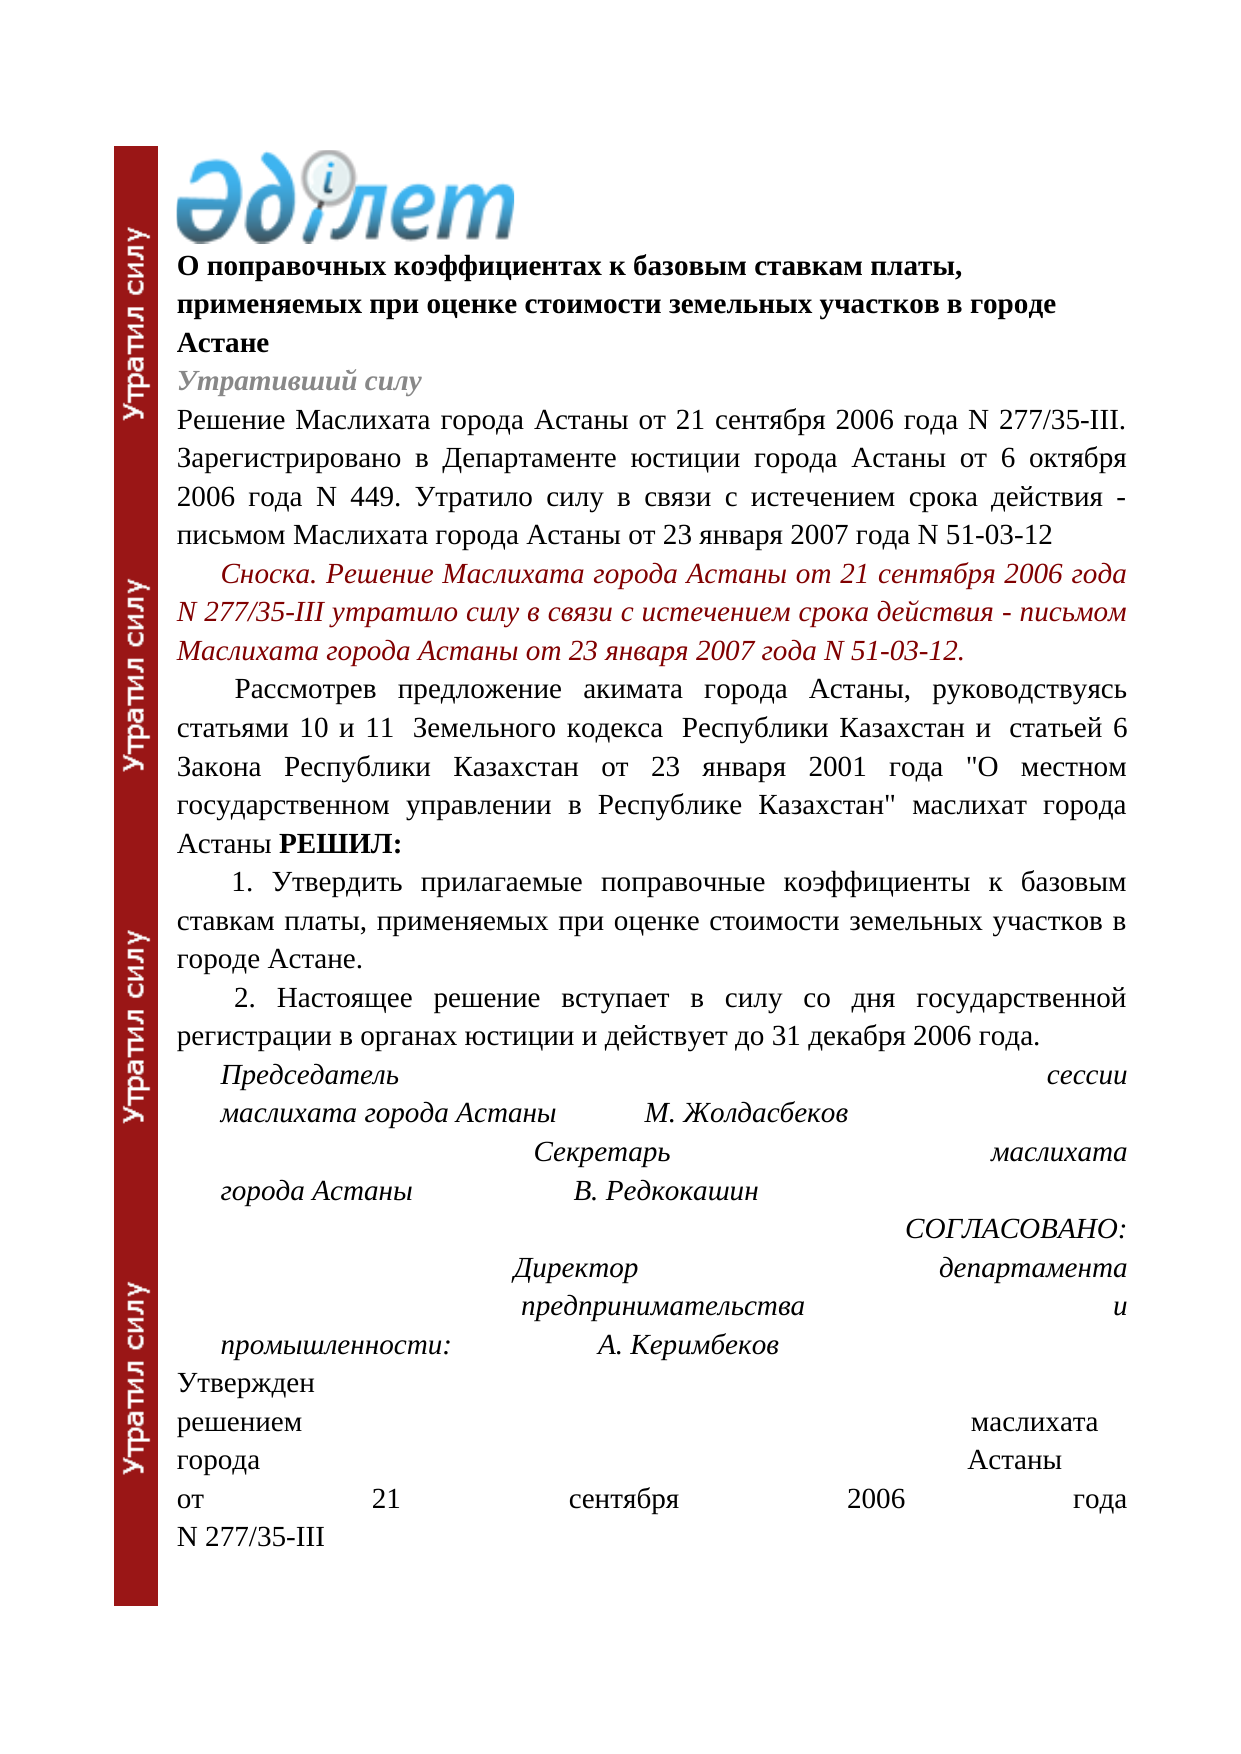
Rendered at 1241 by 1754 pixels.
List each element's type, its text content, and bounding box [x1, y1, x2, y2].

text Председатель сессии маслихата города Астаны М. Жолдасбеков [112, 1057, 1128, 1129]
text Секретарь маслихата города Астаны В. Редкокашин [112, 1134, 1128, 1206]
picture [114, 975, 158, 980]
picture [114, 1360, 158, 1365]
picture [114, 859, 158, 864]
picture [114, 1052, 158, 1057]
picture [114, 1553, 158, 1606]
picture [114, 146, 158, 248]
picture [114, 1129, 158, 1134]
picture [114, 358, 158, 363]
picture [176, 150, 515, 244]
text 1. Утвердить прилагаемые поправочные коэффициенты к базовым ставкам платы, применяемых при оценке стоимости земельных участков в городе Астане. [112, 864, 1128, 975]
picture [114, 667, 158, 672]
picture [114, 551, 158, 556]
text Сноска. Решение Маслихата города Астаны от 21 сентября 2006 года N 277/35-III утратило силу в связи с истечением срока действия - письмом Маслихата города Астаны от 23 января 2007 года N 51-03-12. [112, 556, 1128, 667]
text Решение Маслихата города Астаны от 21 сентября 2006 года N 277/35-III. Зарегистрировано в Департаменте юстиции города Астаны от 6 октября 2006 года N 449. Утратило силу в связи с истечением срока действия - письмом Маслихата города Астаны от 23 января 2007 года N 51-03-12 [112, 402, 1128, 551]
text О поправочных коэффициентах к базовым ставкам платы, применяемых при оценке стоимости земельных участков в городе Астане [112, 248, 1128, 358]
text СОГЛАСОВАНО: Директор департамента предпринимательства и промышленности: А. Керимбеков [112, 1211, 1128, 1360]
text 2. Настоящее решение вступает в силу со дня государственной регистрации в органах юстиции и действует до 31 декабря 2006 года. [112, 980, 1128, 1052]
picture [114, 397, 158, 402]
picture [114, 1206, 158, 1211]
text Рассмотрев предложение акимата города Астаны, руководствуясь статьями 10 и 11 Земельного кодекса Республики Казахстан и статьей 6 Закона Республики Казахстан от 23 января 2001 года "О местном государственном управлении в Республике Казахстан" маслихат города Астаны РЕШИЛ: [112, 672, 1128, 859]
text Утративший силу [112, 363, 1128, 397]
text Утвержден решением маслихата города Астаны от 21 сентября 2006 года N 277/35-III [112, 1365, 1128, 1553]
